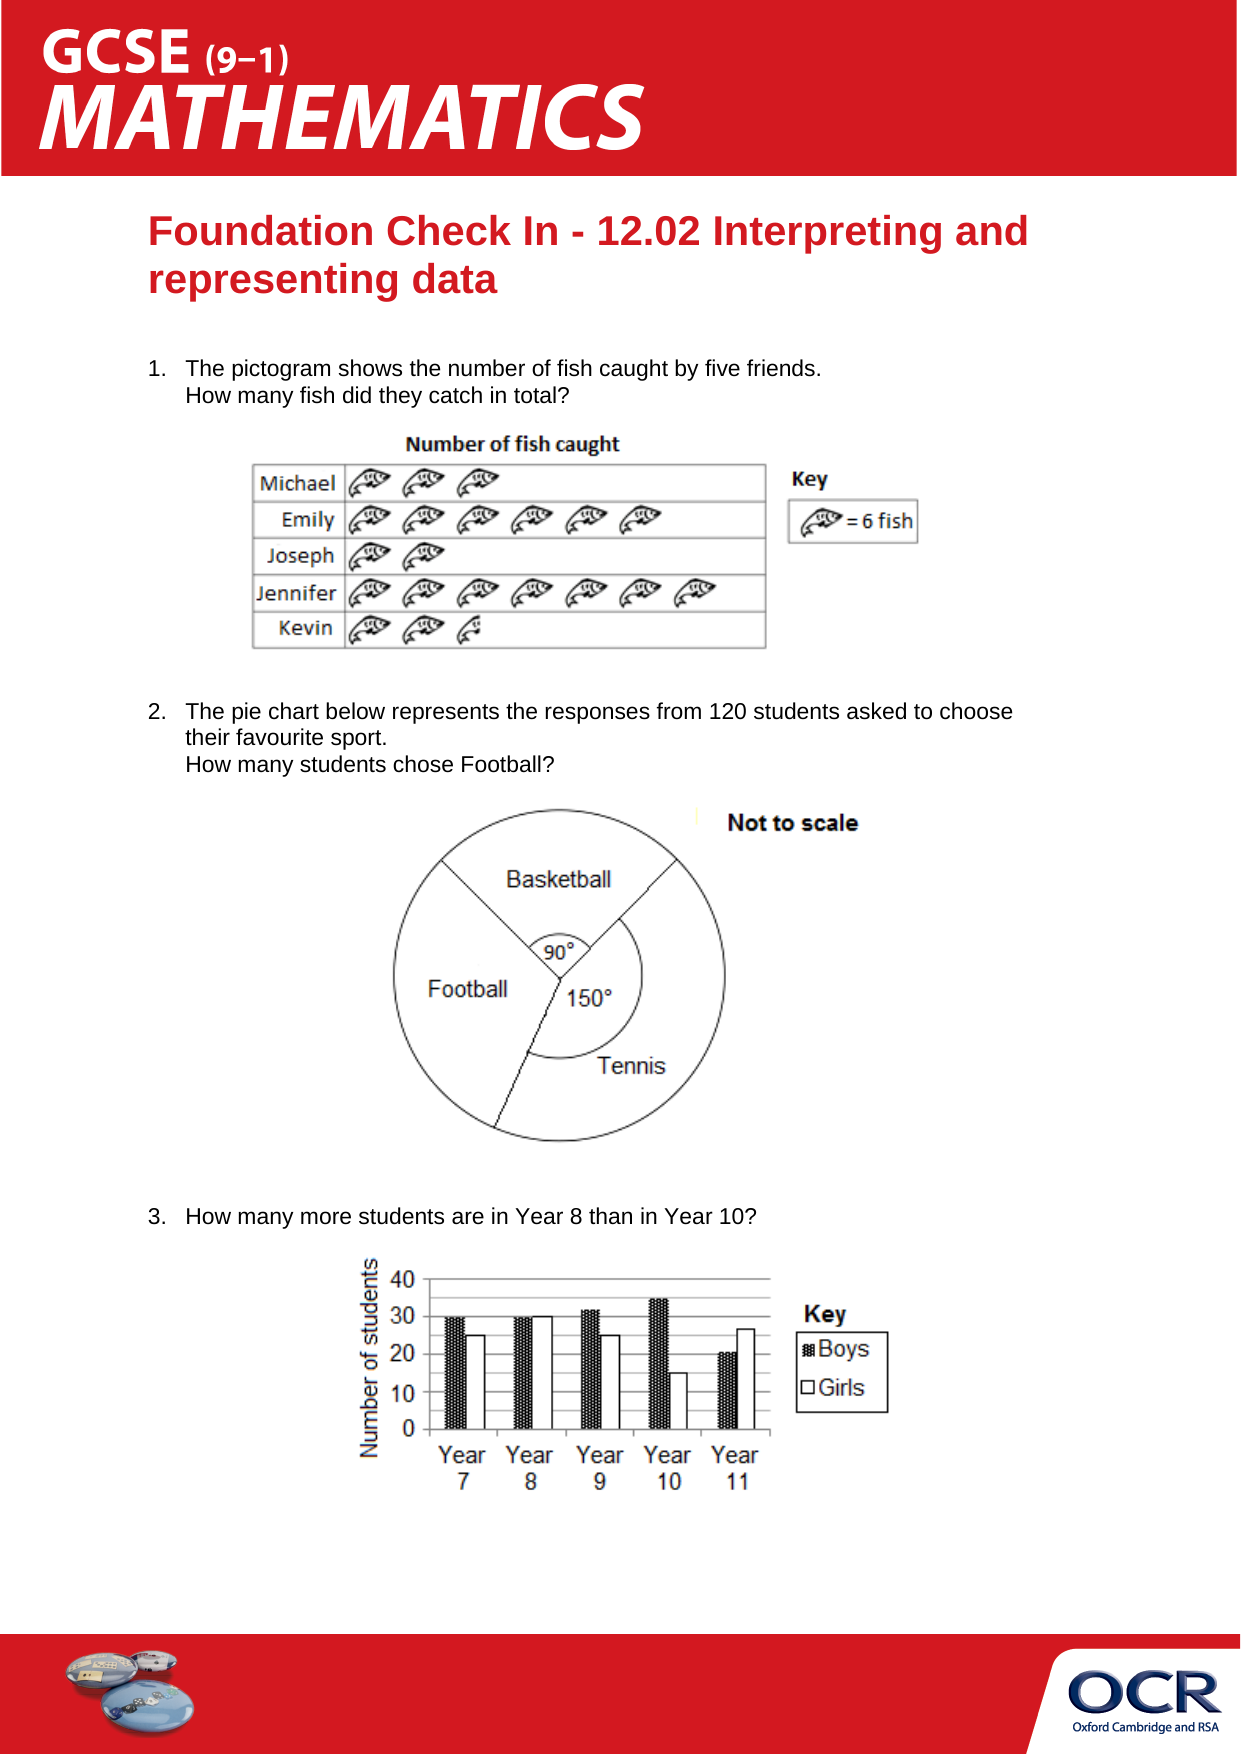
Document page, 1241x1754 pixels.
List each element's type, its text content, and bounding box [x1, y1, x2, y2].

picture [373, 803, 875, 1151]
picture [0, 1634, 1241, 1754]
text How many fish did they catch in total? [185, 382, 1063, 408]
list The pie chart below represents the responses from 120 students asked to choose their favourite sport. [148, 698, 1063, 751]
list How many more students are in Year 8 than in Year 10? [148, 1203, 1063, 1230]
picture [354, 1256, 894, 1501]
list The pictogram shows the number of fish caught by five friends. [148, 355, 1063, 382]
picture [0, 0, 1236, 175]
text How many students chose Football? [185, 751, 1063, 777]
subtitle Foundation Check In - 12.02 Interpreting and representing data [148, 207, 1063, 303]
picture [238, 417, 928, 654]
